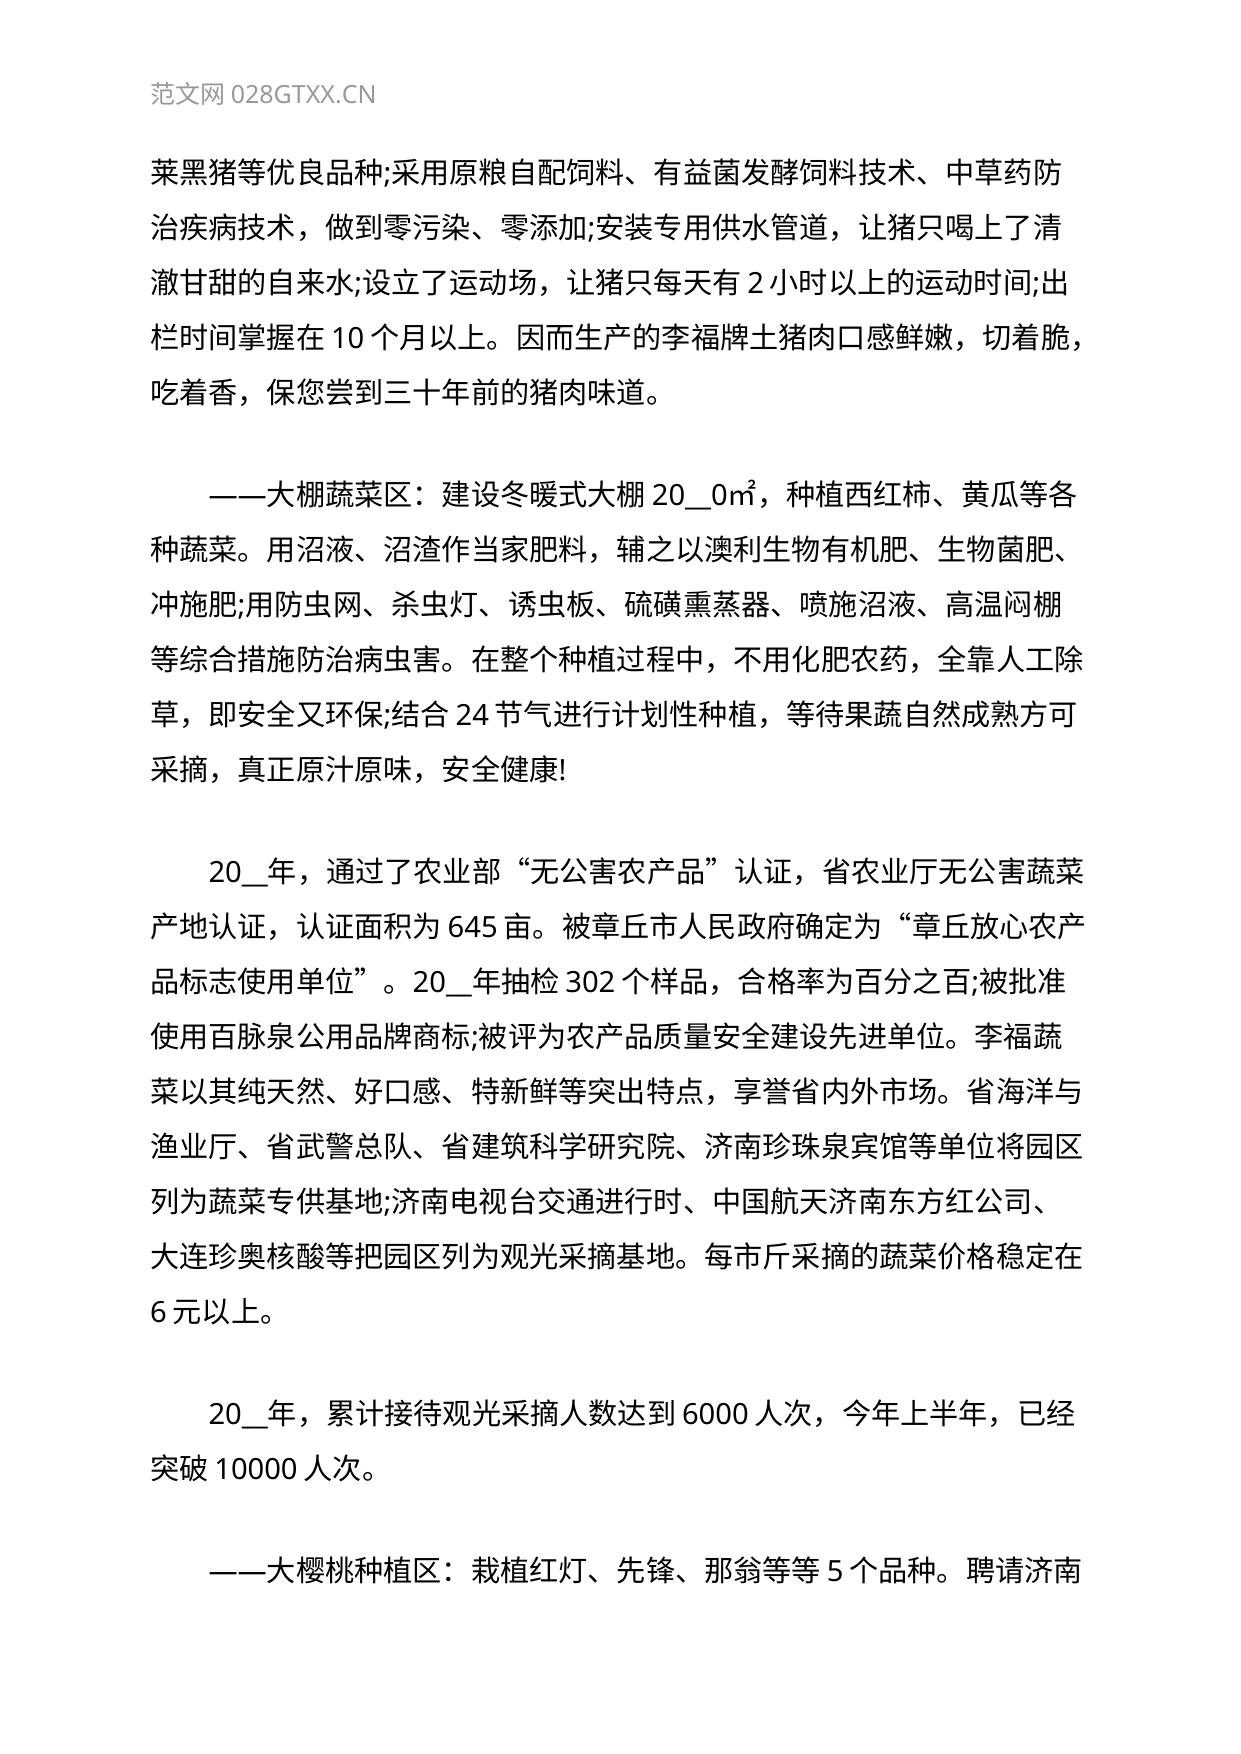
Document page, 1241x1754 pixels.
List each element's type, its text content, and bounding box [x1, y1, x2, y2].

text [150, 1547, 1090, 1589]
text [150, 150, 1090, 412]
text ——大棚蔬菜区：建设冬暖式大棚20__0㎡，种植西红柿、黄瓜等各种蔬菜。用沼液、沼渣作当家肥料，辅之以澳利生物有机肥、生物菌肥、冲施肥;用防虫网、杀虫灯、诱虫板、硫磺熏蒸器、喷施沼液、高温闷棚等综合措施防治病虫害。在整个种植过程中，不用化肥农药，全靠人工除草，即安全又环保;结合24节气进行计划性种植，等待果蔬自然成熟方可采摘，真正原汁原味，安全健康! [150, 472, 1090, 789]
text 20__年，通过了农业部“无公害农产品”认证，省农业厅无公害蔬菜产地认证，认证面积为645亩。被章丘市人民政府确定为“章丘放心农产品标志使用单位”。20__年抽检302个样品，合格率为百分之百;被批准使用百脉泉公用品牌商标;被评为农产品质量安全建设先进单位。李福蔬菜以其纯天然、好口感、特新鲜等突出特点，享誉省内外市场。省海洋与渔业厅、省武警总队、省建筑科学研究院、济南珍珠泉宾馆等单位将园区列为蔬菜专供基地;济南电视台交通进行时、中国航天济南东方红公司、大连珍奥核酸等把园区列为观光采摘基地。每市斤采摘的蔬菜价格稳定在6元以上。 [150, 848, 1090, 1331]
text 20__年，累计接待观光采摘人数达到6000人次，今年上半年，已经突破10000人次。 [150, 1390, 1090, 1488]
